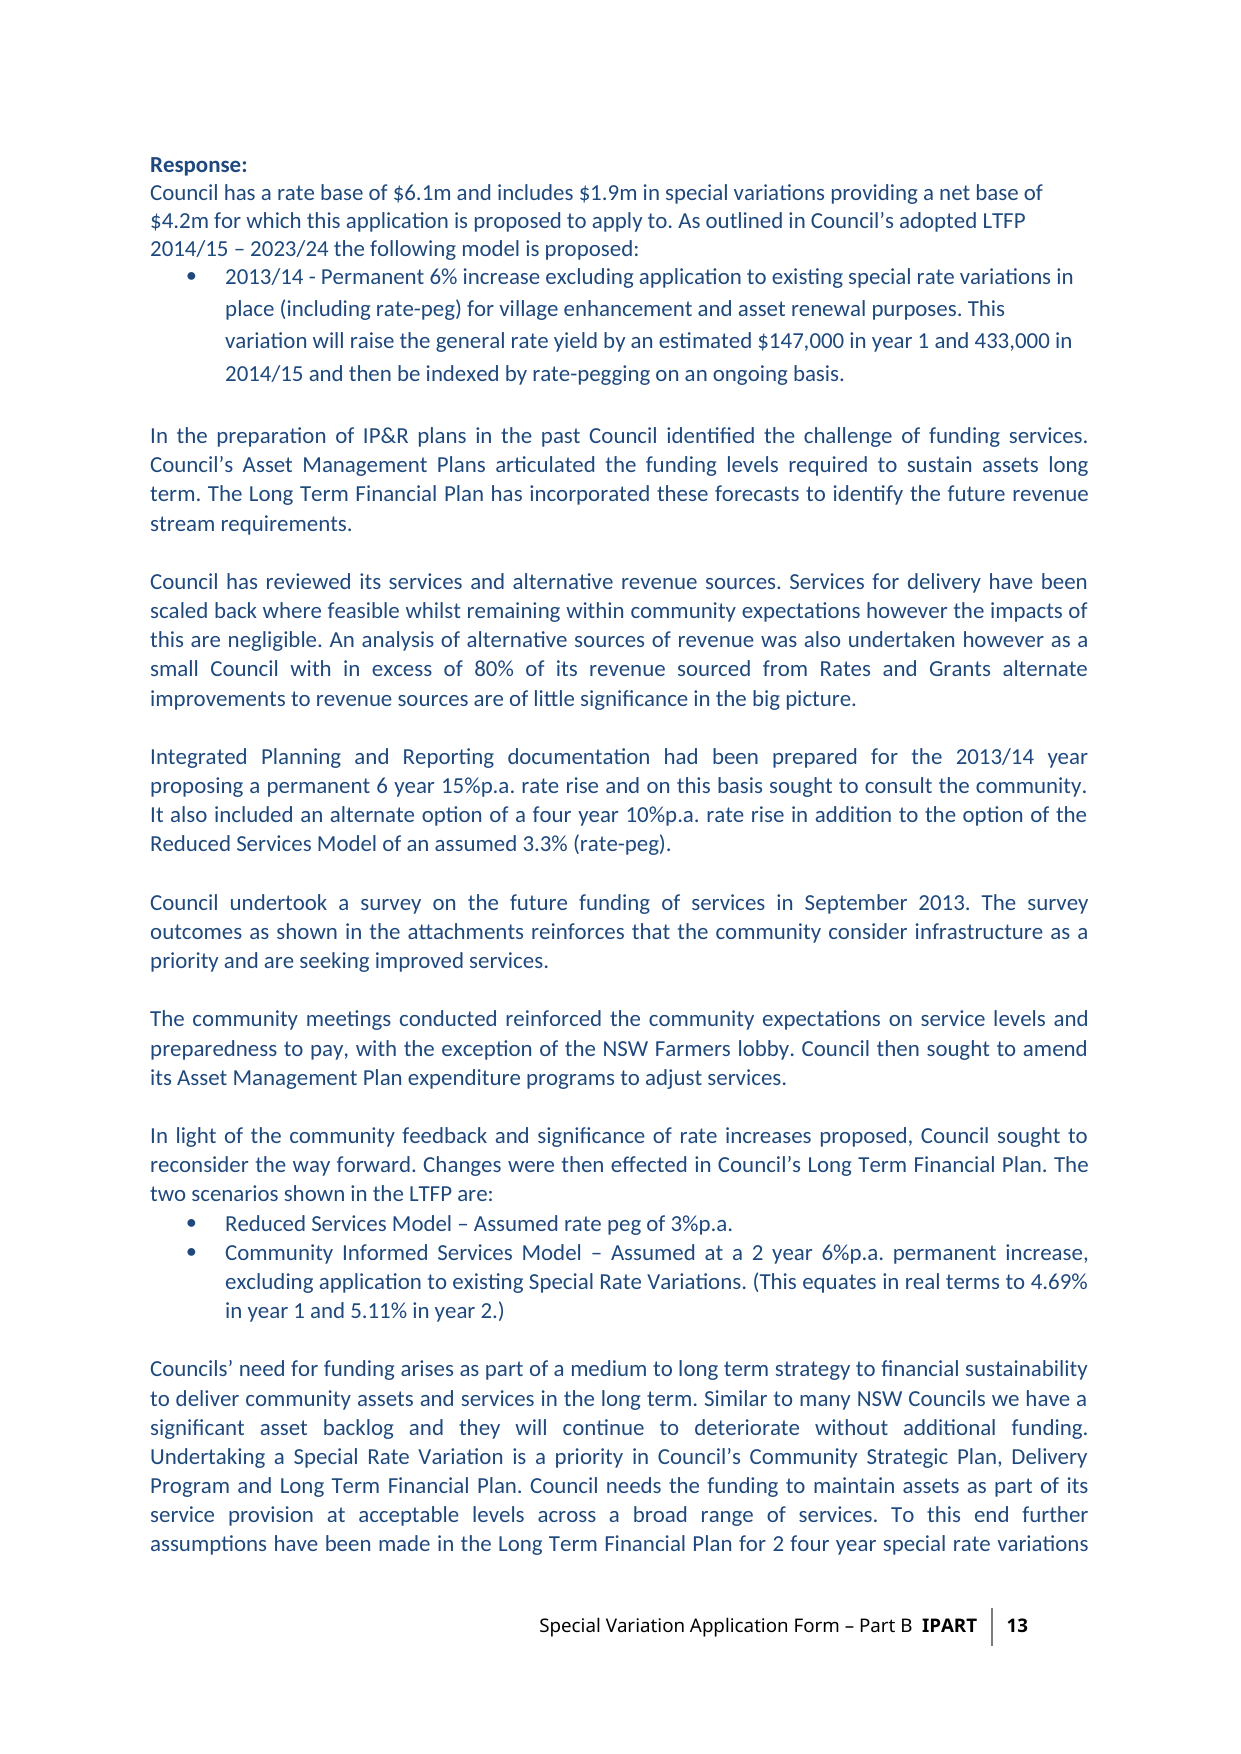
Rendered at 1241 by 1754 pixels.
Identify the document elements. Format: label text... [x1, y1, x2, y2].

text Response: [150, 150, 1090, 178]
text Council undertook a survey on the future funding of services in September 2013. The survey outcomes as shown in the attachments reinforces that the community consider infrastructure as a priority and are seeking improved services. [150, 887, 1090, 974]
list 2013/14 - Permanent 6% increase excluding application to existing special rate variations in place (including rate-peg) for village enhancement and asset renewal purposes. This variation will raise the general rate yield by an estimated $147,000 in year 1 and 433,000 in 2014/15 and then be indexed by rate-pegging on an ongoing basis. [187, 262, 1090, 387]
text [150, 1353, 1090, 1557]
text In light of the community feedback and significance of rate increases proposed, Council sought to reconsider the way forward. Changes were then effected in Council’s Long Term Financial Plan. The two scenarios shown in the LTFP are: [150, 1120, 1090, 1207]
list Community Informed Services Model – Assumed at a 2 year 6%p.a. permanent increase, excluding application to existing Special Rate Variations. (This equates in real terms to 4.69% in year 1 and 5.11% in year 2.) [187, 1237, 1090, 1324]
text The community meetings conducted reinforced the community expectations on service levels and preparedness to pay, with the exception of the NSW Farmers lobby. Council then sought to amend its Asset Management Plan expenditure programs to adjust services. [150, 1003, 1090, 1091]
text Council has a rate base of $6.1m and includes $1.9m in special variations providing a net base of $4.2m for which this application is proposed to apply to. As outlined in Council’s adopted LTFP 2014/15 – 2023/24 the following model is proposed: [150, 178, 1090, 262]
list Reduced Services Model – Assumed rate peg of 3%p.a. [187, 1207, 1090, 1237]
text In the preparation of IP&R plans in the past Council identified the challenge of funding services. Council’s Asset Management Plans articulated the funding levels required to sustain assets long term. The Long Term Financial Plan has incorporated these forecasts to identify the future revenue stream requirements. [150, 420, 1090, 537]
text Integrated Planning and Reporting documentation had been prepared for the 2013/14 year proposing a permanent 6 year 15%p.a. rate rise and on this basis sought to consult the community. It also included an alternate option of a four year 10%p.a. rate rise in addition to the option of the Reduced Services Model of an assumed 3.3% (rate-peg). [150, 741, 1090, 857]
text Council has reviewed its services and alternative revenue sources. Services for delivery have been scaled back where feasible whilst remaining within community expectations however the impacts of this are negligible. An analysis of alternative sources of revenue was also undertaken however as a small Council with in excess of 80% of its revenue sourced from Rates and Grants alternate improvements to revenue sources are of little significance in the big picture. [150, 566, 1090, 712]
